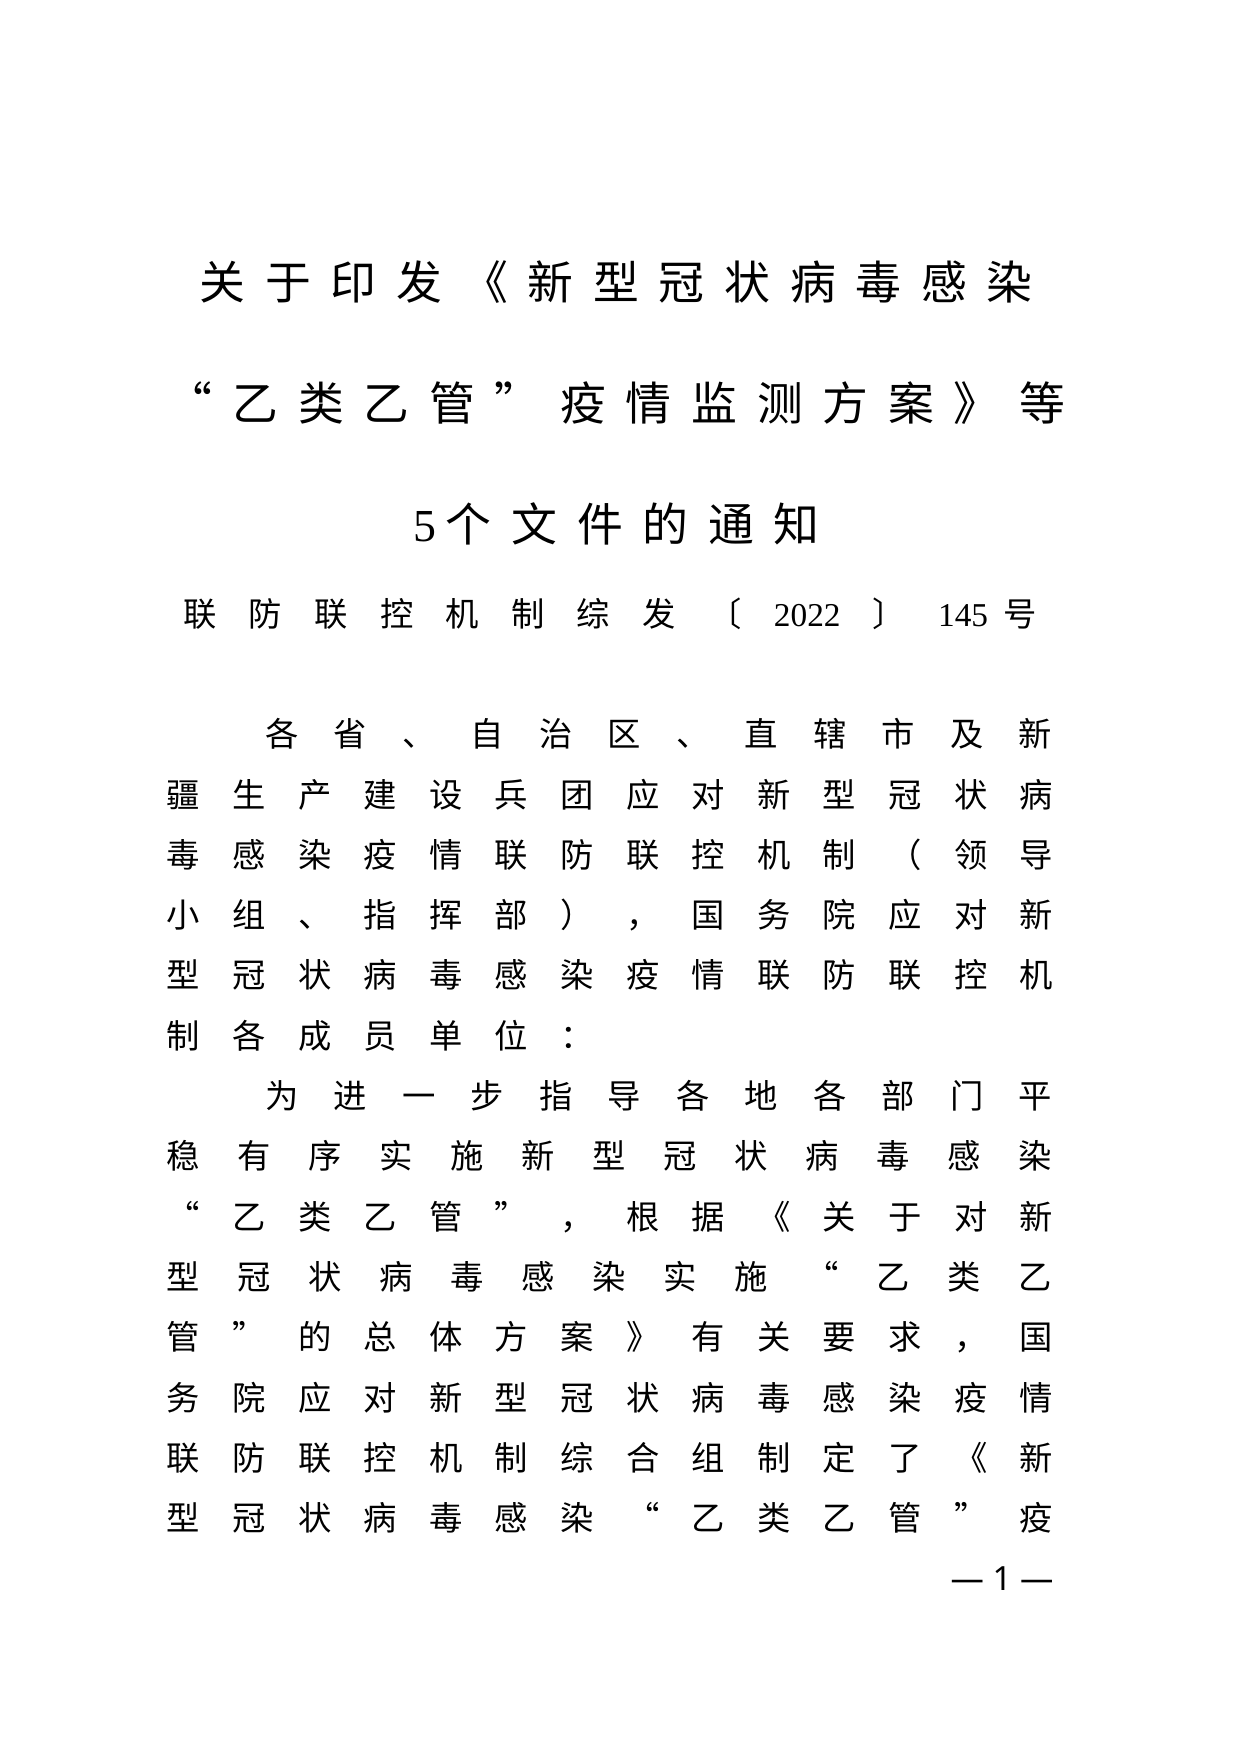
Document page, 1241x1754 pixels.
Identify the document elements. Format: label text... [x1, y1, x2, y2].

text 各省、自治区、直辖市及新疆生产建设兵团应对新型冠状病毒感染疫情联防联控机制（领导小组、指挥部），国务院应对新型冠状病毒感染疫情联防联控机制各成员单位： [167, 702, 1085, 1064]
text 关于印发《新型冠状病毒感染“乙类乙管”疫情监测方案》等5个文件的通知 联防联控机制综发〔2022〕145号 [167, 219, 1085, 642]
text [167, 1064, 1085, 1546]
